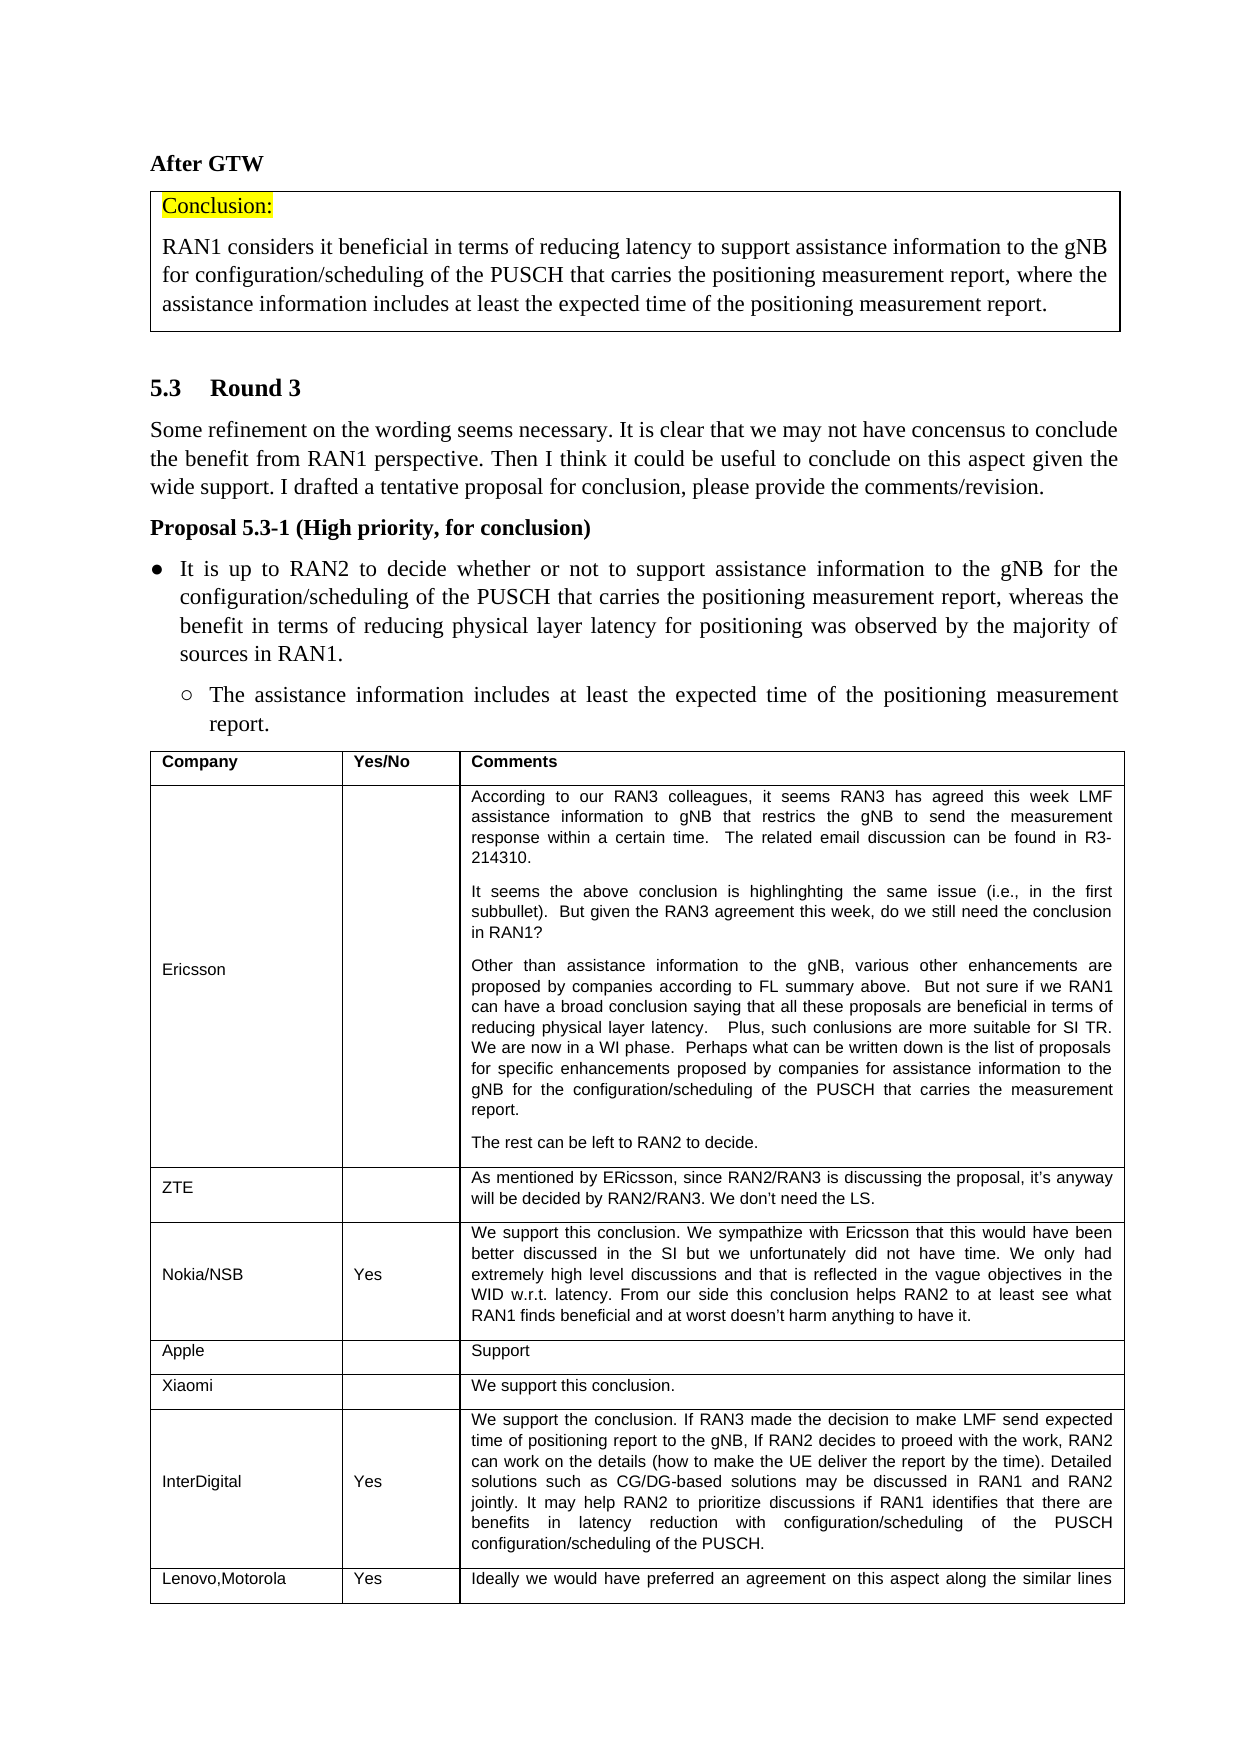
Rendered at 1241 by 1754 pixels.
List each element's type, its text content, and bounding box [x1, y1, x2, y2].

table_cell [343, 1341, 459, 1374]
table_cell As mentioned by ERicsson, since RAN2/RAN3 is discussing the proposal, it’s anyway will be decided by RAN2/RAN3. We don’t need the LS. [461, 1168, 1124, 1222]
table_cell [343, 1168, 459, 1222]
table_cell Nokia/NSB [151, 1223, 342, 1339]
table_header Yes/No [343, 752, 459, 785]
list The assistance information includes at least the expected time of the positioning measurement report. [179, 681, 1120, 736]
table_cell Yes [343, 1223, 459, 1339]
table_cell Xiaomi [151, 1375, 342, 1409]
subtitle Proposal 5.3-1 (High priority, for conclusion) [150, 514, 1120, 540]
text Some refinement on the wording seems necessary. It is clear that we may not have concensus to conclude the benefit from RAN1 perspective. Then I think it could be useful to conclude on this aspect given the wide support. I drafted a tentative proposal for conclusion, please provide the comments/revision. [150, 416, 1120, 499]
text It is up to RAN2 to decide whether or not to support assistance information to the gNB for the configuration/scheduling of the PUSCH that carries the positioning measurement report, whereas the benefit in terms of reducing physical layer latency for positioning was observed by the majority of sources in RAN1. [150, 555, 1120, 667]
table_cell Support [461, 1341, 1124, 1374]
subtitle After GTW [150, 150, 1120, 176]
table_cell We support this conclusion. [461, 1375, 1124, 1409]
table_cell ZTE [151, 1168, 342, 1222]
table_header Company [151, 752, 342, 785]
table_cell [343, 786, 459, 1167]
table_cell We support this conclusion. We sympathize with Ericsson that this would have been better discussed in the SI but we unfortunately did not have time. We only had extremely high level discussions and that is reflected in the vague objectives in the WID w.r.t. latency. From our side this conclusion helps RAN2 to at least see what RAN1 finds beneficial and at worst doesn’t harm anything to have it. [461, 1223, 1124, 1339]
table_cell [151, 1569, 342, 1602]
table_cell Yes [343, 1569, 459, 1602]
subtitle Round 3 [150, 373, 1120, 401]
table_cell InterDigital [151, 1410, 342, 1568]
table_cell Apple [151, 1341, 342, 1374]
table_cell According to our RAN3 colleagues, it seems RAN3 has agreed this week LMF assistance information to gNB that restrics the gNB to send the measurement response within a certain time. The related email discussion can be found in R3-214310. It seems the above conclusion is highlinghting the same issue (i.e., in the first subbullet). But given the RAN3 agreement this week, do we still need the conclusion in RAN1? Other than assistance information to the gNB, various other enhancements are proposed by companies according to FL summary above. But not sure if we RAN1 can have a broad conclusion saying that all these proposals are beneficial in terms of reducing physical layer latency. Plus, such conlusions are more suitable for SI TR. We are now in a WI phase. Perhaps what can be written down is the list of proposals for specific enhancements proposed by companies for assistance information to the gNB for the configuration/scheduling of the PUSCH that carries the measurement report. The rest can be left to RAN2 to decide. [461, 786, 1124, 1167]
table_cell We support the conclusion. If RAN3 made the decision to make LMF send expected time of positioning report to the gNB, If RAN2 decides to proeed with the work, RAN2 can work on the details (how to make the UE deliver the report by the time). Detailed solutions such as CG/DG-based solutions may be discussed in RAN1 and RAN2 jointly. It may help RAN2 to prioritize discussions if RAN1 identifies that there are benefits in latency reduction with configuration/scheduling of the PUSCH configuration/scheduling of the PUSCH. [461, 1410, 1124, 1568]
table_cell Yes [343, 1410, 459, 1568]
table_header Comments [461, 752, 1124, 785]
table_cell [343, 1375, 459, 1409]
table_header Conclusion: RAN1 considers it beneficial in terms of reducing latency to support assistance information to the gNB for configuration/scheduling of the PUSCH that carries the positioning measurement report, where the assistance information includes at least the expected time of the positioning measurement report. [151, 192, 1119, 331]
table_cell Ericsson [151, 786, 342, 1167]
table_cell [461, 1569, 1124, 1602]
